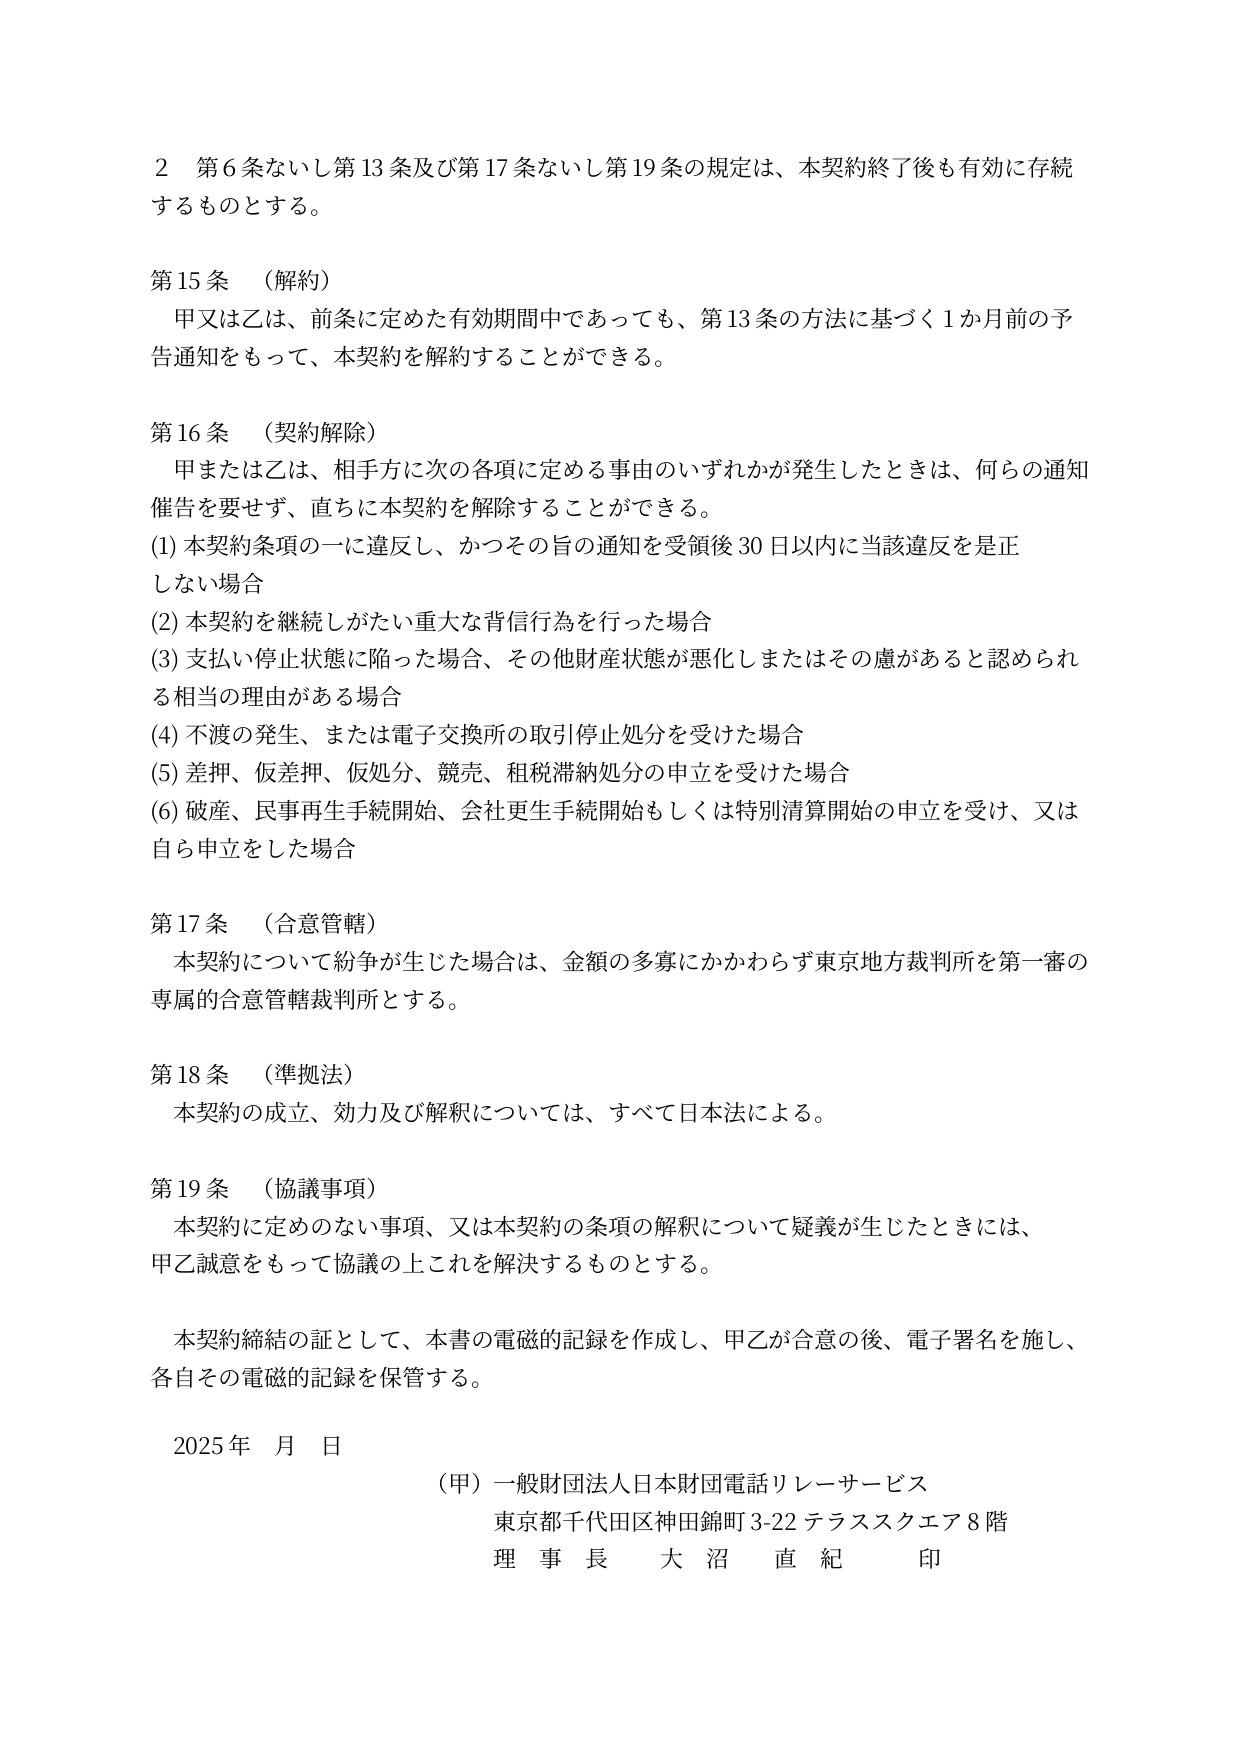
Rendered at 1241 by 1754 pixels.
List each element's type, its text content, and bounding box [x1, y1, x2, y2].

text 第16条 （契約解除） [150, 415, 1090, 448]
text 甲または乙は、相手方に次の各項に定める事由のいずれかが発生したときは、何らの通知催告を要せず、直ちに本契約を解除することができる。 [150, 452, 1090, 523]
text ２ 第６条ないし第13条及び第17条ないし第19条の規定は、本契約終了後も有効に存続するものとする。 [150, 150, 1090, 221]
text しない場合 [150, 566, 1090, 599]
text (4) 不渡の発生、または電子交換所の取引停止処分を受けた場合 [150, 717, 1090, 750]
text 東京都千代田区神田錦町3-22 テラススクエア8階 [150, 1504, 1090, 1537]
text （甲）一般財団法人日本財団電話リレーサービス [150, 1466, 1090, 1499]
text 各自その電磁的記録を保管する。 [150, 1360, 1090, 1393]
text 本契約に定めのない事項、又は本契約の条項の解釈について疑義が生じたときには、 [150, 1209, 1090, 1242]
text 第17条 （合意管轄） [150, 906, 1090, 939]
text 第18条 （準拠法） [150, 1057, 1090, 1090]
text 本契約について紛争が生じた場合は、金額の多寡にかかわらず東京地方裁判所を第一審の専属的合意管轄裁判所とする。 [150, 944, 1090, 1015]
text 第15条 （解約） [150, 263, 1090, 296]
text 第19条 （協議事項） [150, 1171, 1090, 1204]
text 甲又は乙は、前条に定めた有効期間中であっても、第13条の方法に基づく1か月前の予告通知をもって、本契約を解約することができる。 [150, 301, 1090, 372]
text (5) 差押、仮差押、仮処分、競売、租税滞納処分の申立を受けた場合 [150, 755, 1090, 788]
text 本契約締結の証として、本書の電磁的記録を作成し、甲乙が合意の後、電子署名を施し、 [150, 1322, 1090, 1355]
text 2025年 月 日 [150, 1428, 1090, 1461]
text 本契約の成立、効力及び解釈については、すべて日本法による。 [150, 1095, 1090, 1128]
text 理 事 長 大 沼 直 紀 印 [150, 1541, 1090, 1574]
text (3) 支払い停止状態に陥った場合、その他財産状態が悪化しまたはその慮があると認められる相当の理由がある場合 [150, 642, 1090, 712]
text (1) 本契約条項の一に違反し、かつその旨の通知を受領後30日以内に当該違反を是正 [150, 528, 1090, 561]
text (2) 本契約を継続しがたい重大な背信行為を行った場合 [150, 604, 1090, 637]
text 甲乙誠意をもって協議の上これを解決するものとする。 [150, 1247, 1090, 1279]
text (6) 破産、民事再生手続開始、会社更生手続開始もしくは特別清算開始の申立を受け、又は自ら申立をした場合 [150, 793, 1090, 863]
